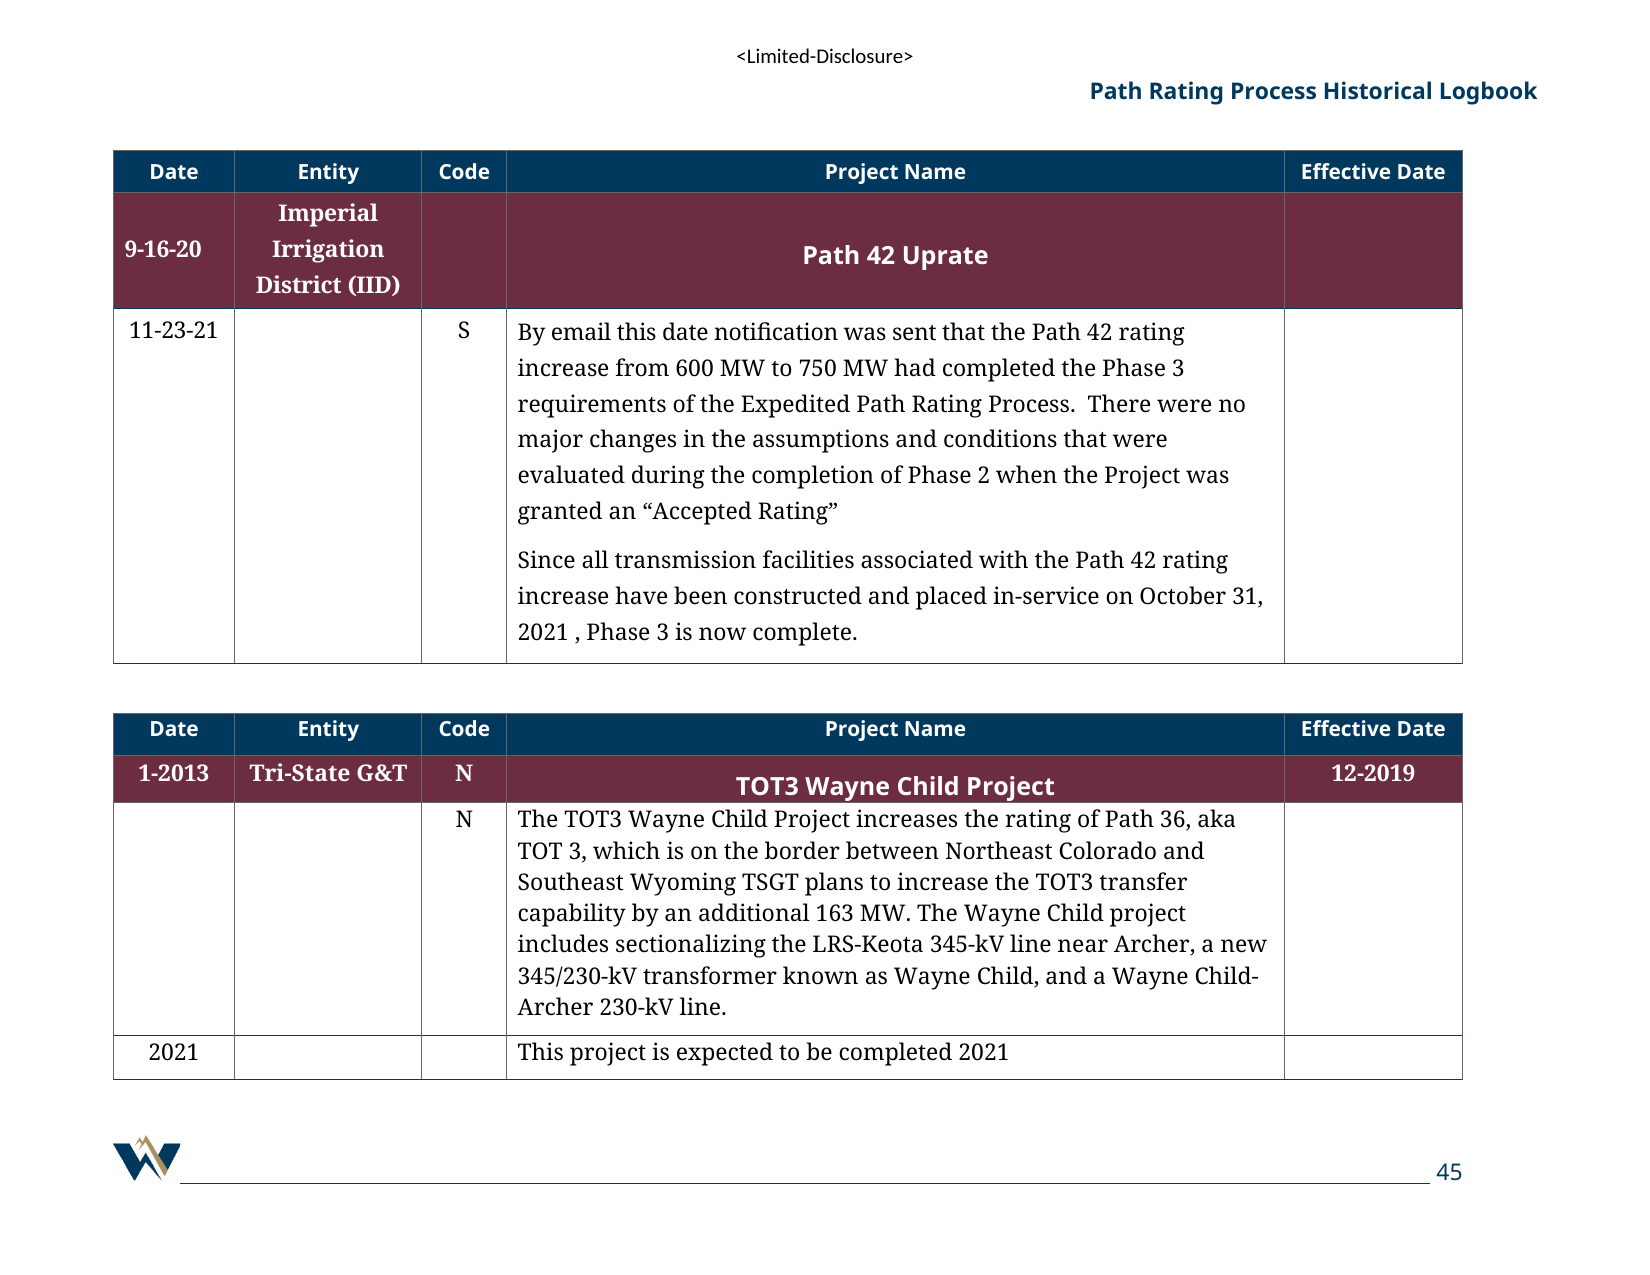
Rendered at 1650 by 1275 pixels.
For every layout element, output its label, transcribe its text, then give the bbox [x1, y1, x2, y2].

table_cell 11-23-21 [114, 309, 234, 663]
table_header Project Name [507, 714, 1284, 755]
table_cell Imperial Irrigation District (IID) [235, 193, 421, 308]
table_header Date [114, 714, 234, 755]
table_cell [1285, 803, 1462, 1034]
table_cell Tri-State G&T [235, 756, 421, 802]
table_cell [235, 1036, 421, 1079]
table_cell 12-2019 [1285, 756, 1462, 802]
table_cell [1285, 193, 1462, 308]
table_cell TOT3 Wayne Child Project [507, 756, 1284, 802]
table_cell By email this date notification was sent that the Path 42 rating increase from 600 MW to 750 MW had completed the Phase 3 requirements of the Expedited Path Rating Process. There were no major changes in the assumptions and conditions that were evaluated during the completion of Phase 2 when the Project was granted an “Accepted Rating” Since all transmission facilities associated with the Path 42 rating increase have been constructed and placed in-service on October 31, 2021 , Phase 3 is now complete. [507, 309, 1284, 663]
table_header Effective Date [1285, 714, 1462, 755]
table_cell [235, 309, 421, 663]
table_cell [1285, 309, 1462, 663]
table_cell This project is expected to be completed 2021 [507, 1036, 1284, 1079]
picture [112, 1135, 181, 1181]
table_cell 9-16-20 [114, 193, 234, 308]
table_cell Path 42 Uprate [507, 193, 1284, 308]
table_cell N [422, 803, 506, 1034]
table_header Project Name [507, 151, 1284, 192]
table_cell S [422, 309, 506, 663]
table_header Entity [235, 714, 421, 755]
table_cell [422, 1036, 506, 1079]
table_cell [235, 803, 421, 1034]
table_header Code [422, 714, 506, 755]
table_cell [114, 803, 234, 1034]
table_header Entity [235, 151, 421, 192]
table_header Date [114, 151, 234, 192]
table_cell 2021 [114, 1036, 234, 1079]
table_cell [422, 193, 506, 308]
table_header Effective Date [1285, 151, 1462, 192]
table_cell The TOT3 Wayne Child Project increases the rating of Path 36, aka TOT 3, which is on the border between Northeast Colorado and Southeast Wyoming TSGT plans to increase the TOT3 transfer capability by an additional 163 MW. The Wayne Child project includes sectionalizing the LRS‐Keota 345‐kV line near Archer, a new 345/230‐kV transformer known as Wayne Child, and a Wayne Child-Archer 230‐kV line. [507, 803, 1284, 1034]
table_cell 1-2013 [114, 756, 234, 802]
table_header Code [422, 151, 506, 192]
table_cell N [422, 756, 506, 802]
table_cell [1285, 1036, 1462, 1079]
